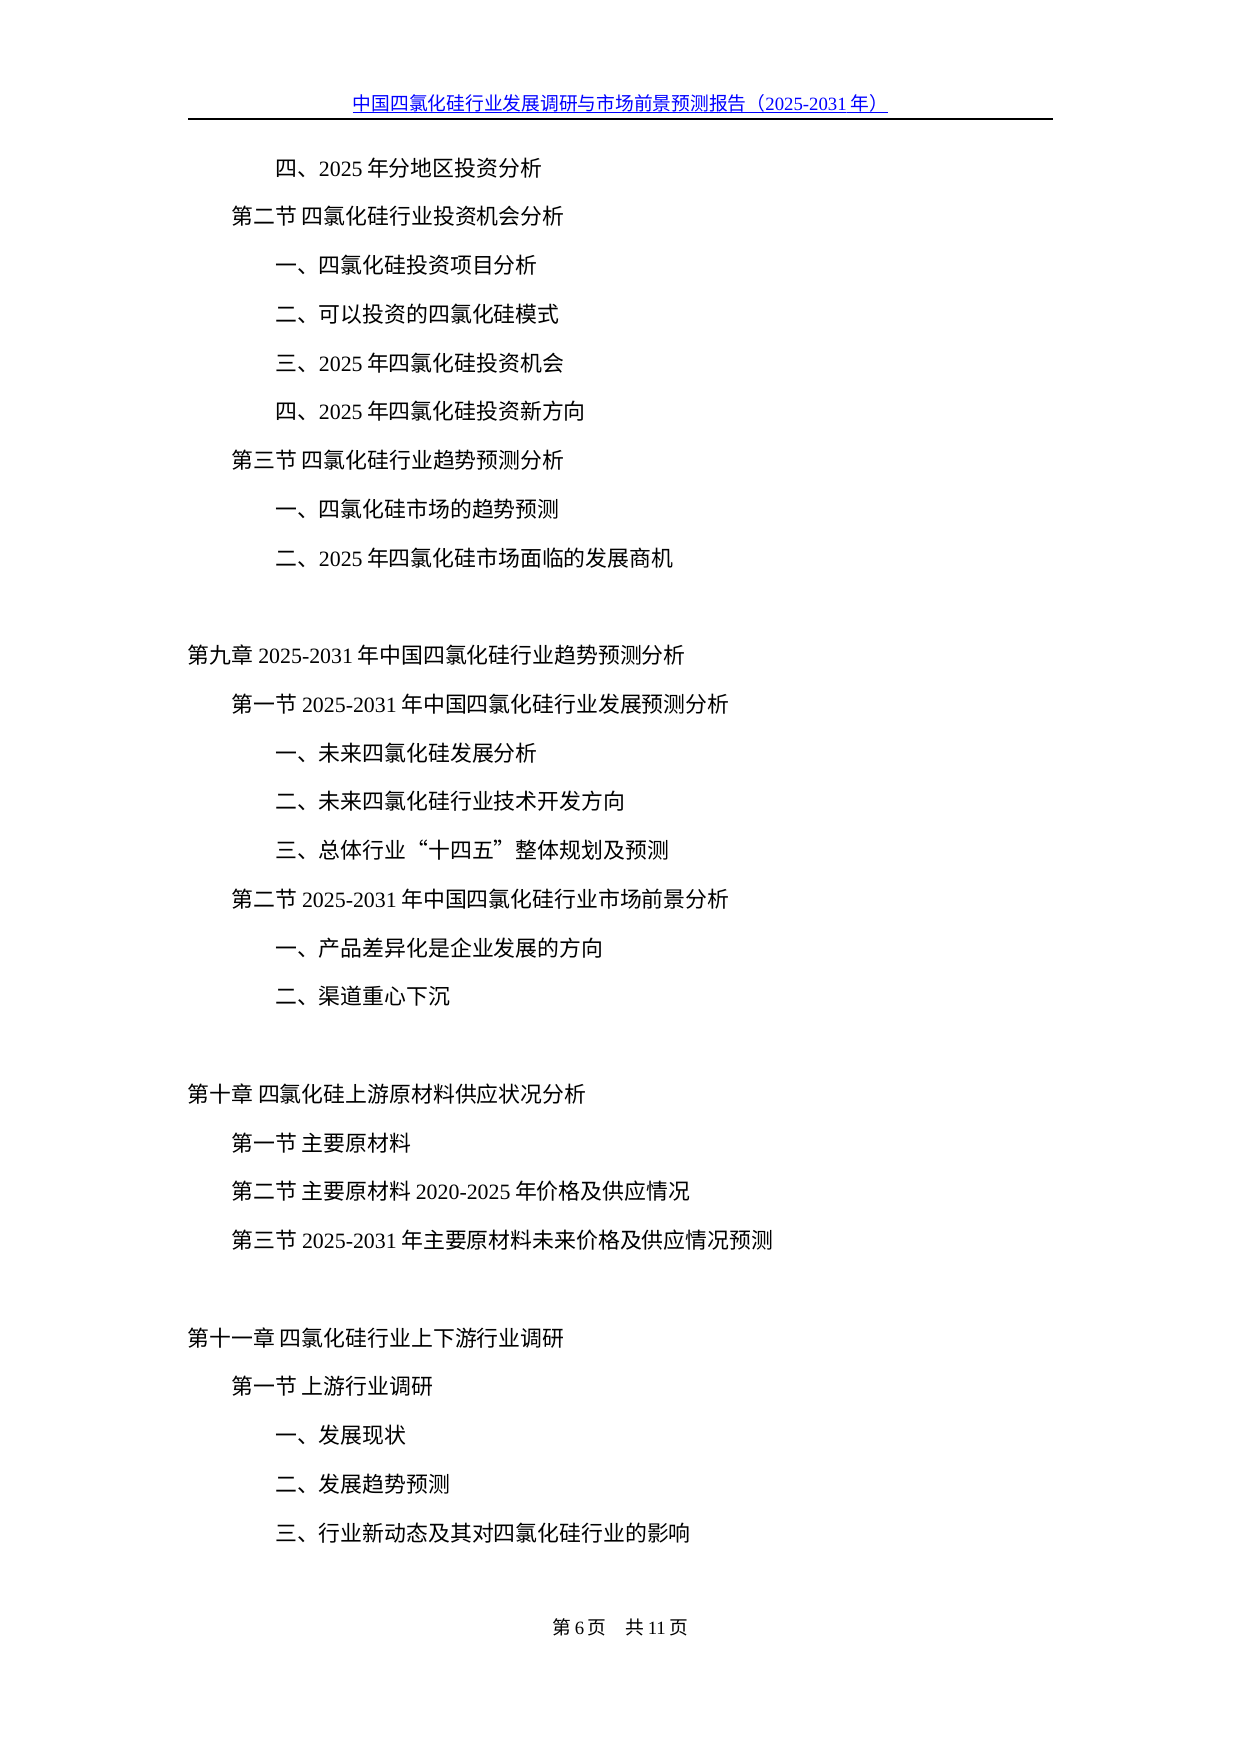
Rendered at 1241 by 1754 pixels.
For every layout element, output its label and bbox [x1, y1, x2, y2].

text [187, 150, 1053, 1548]
